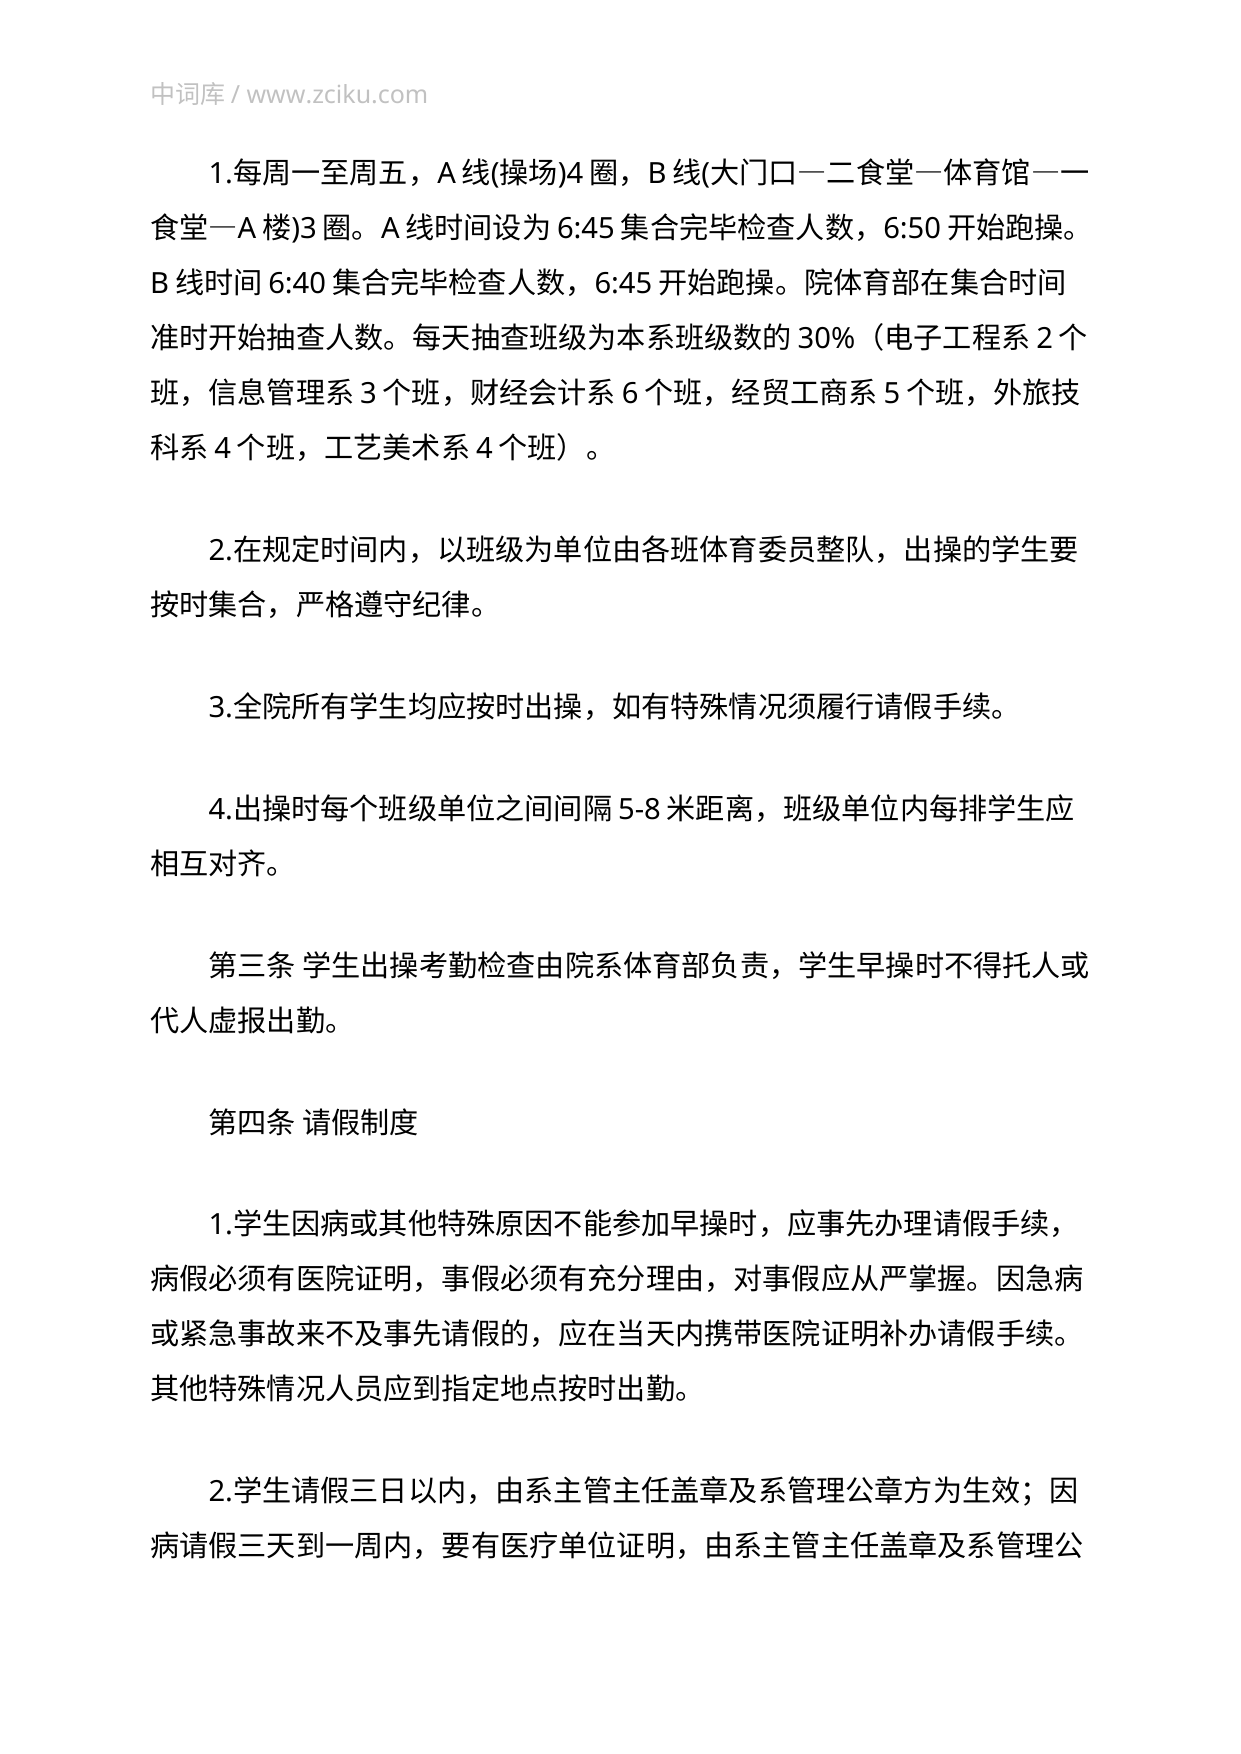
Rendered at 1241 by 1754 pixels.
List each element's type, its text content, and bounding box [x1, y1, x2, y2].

text 3.全院所有学生均应按时出操，如有特殊情况须履行请假手续。 [150, 684, 1090, 726]
text 1.学生因病或其他特殊原因不能参加早操时，应事先办理请假手续，病假必须有医院证明，事假必须有充分理由，对事假应从严掌握。因急病或紧急事故来不及事先请假的，应在当天内携带医院证明补办请假手续。其他特殊情况人员应到指定地点按时出勤。 [150, 1201, 1090, 1408]
text 1.每周一至周五，A线(操场)4圈，B线(大门口—二食堂—体育馆—一食堂—A楼)3圈。A线时间设为6:45集合完毕检查人数，6:50开始跑操。B线时间6:40集合完毕检查人数，6:45开始跑操。院体育部在集合时间准时开始抽查人数。每天抽查班级为本系班级数的30%（电子工程系2个班，信息管理系3个班，财经会计系6个班，经贸工商系5个班，外旅技科系4个班，工艺美术系4个班）。 [150, 150, 1090, 467]
text 第三条 学生出操考勤检查由院系体育部负责，学生早操时不得托人或代人虚报出勤。 [150, 942, 1090, 1040]
text 第四条 请假制度 [150, 1099, 1090, 1141]
text 4.出操时每个班级单位之间间隔5-8米距离，班级单位内每排学生应相互对齐。 [150, 786, 1090, 883]
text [150, 1467, 1090, 1565]
text 2.在规定时间内，以班级为单位由各班体育委员整队，出操的学生要按时集合，严格遵守纪律。 [150, 527, 1090, 624]
